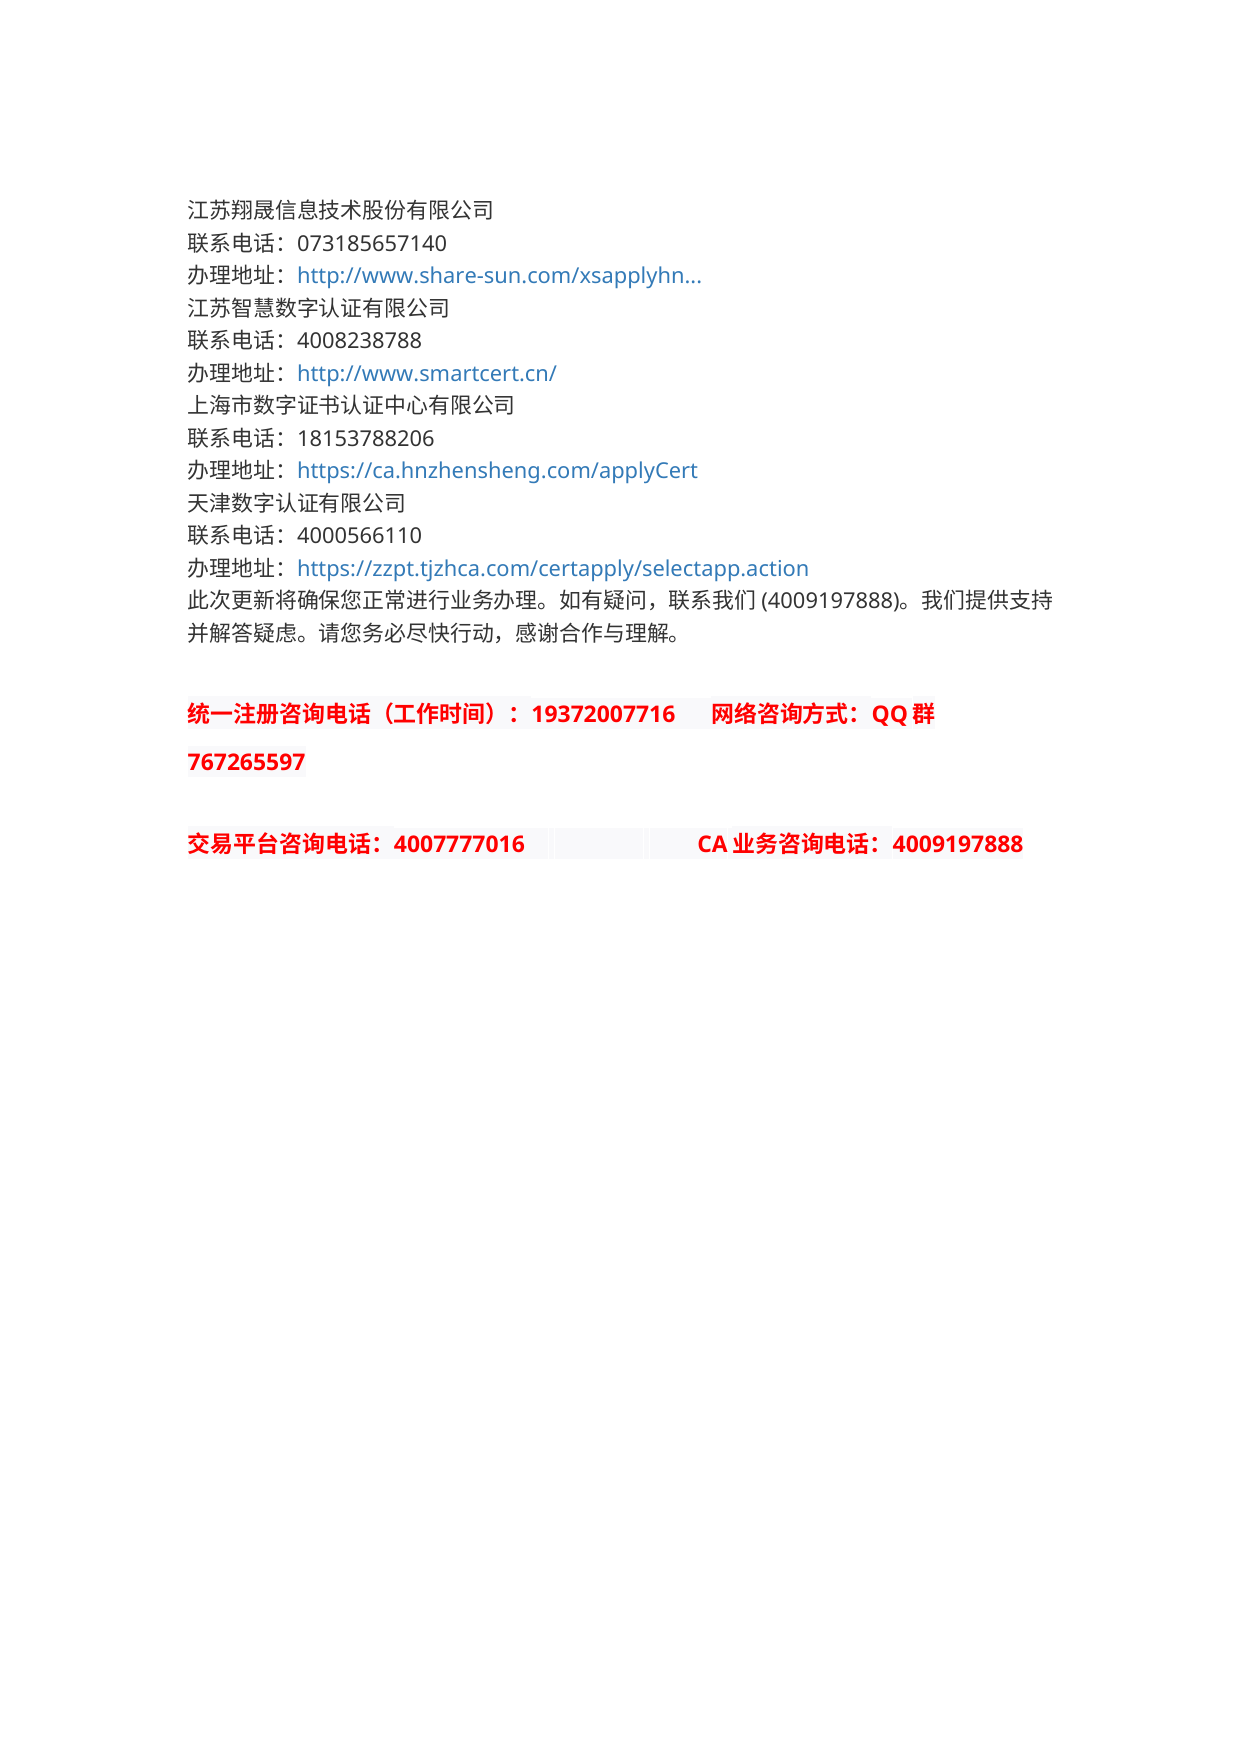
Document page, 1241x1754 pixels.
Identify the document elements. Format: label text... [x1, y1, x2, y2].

text 江苏翔晟信息技术股份有限公司 联系电话：073185657140 办理地址：http://www.share-sun.com/xsapplyhn... 江苏智慧数字认证有限公司 联系电话：4008238788 办理地址：http://www.smartcert.cn/ 上海市数字证书认证中心有限公司 联系电话：18153788206 办理地址：https://ca.hnzhensheng.com/applyCert 天津数字认证有限公司 联系电话：4000566110 办理地址：https://zzpt.tjzhca.com/certapply/selectapp.action 此次更新将确保您正常进行业务办理。如有疑问，联系我们 (4009197888)。我们提供支持并解答疑虑。请您务必尽快行动，感谢合作与理解。 [187, 160, 1053, 648]
text 统一注册咨询电话（工作时间）：19372007716 网络咨询方式：QQ群767265597 交易平台咨询电话：4007777016 CA业务咨询电话：4009197888 [187, 680, 1053, 875]
